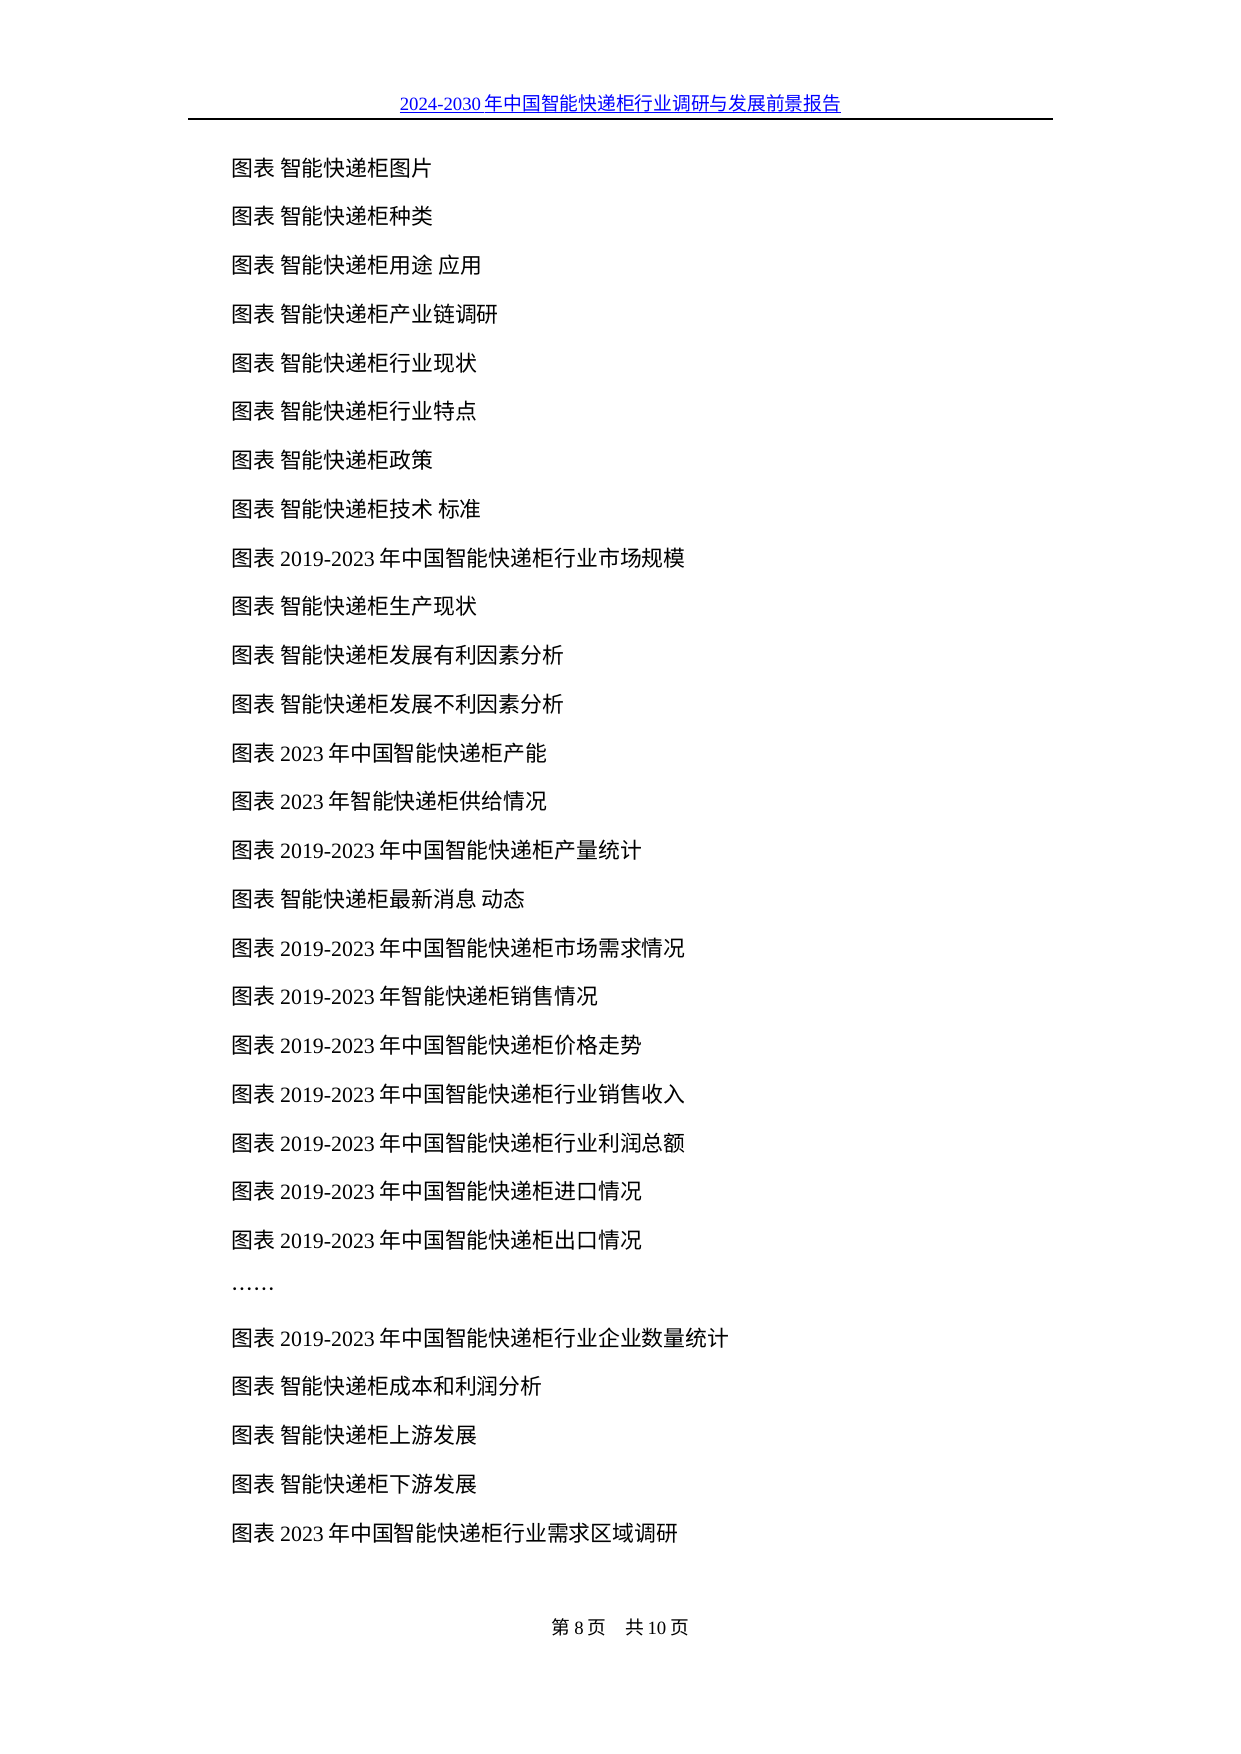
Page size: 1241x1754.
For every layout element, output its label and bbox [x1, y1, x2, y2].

text [187, 150, 1053, 1548]
